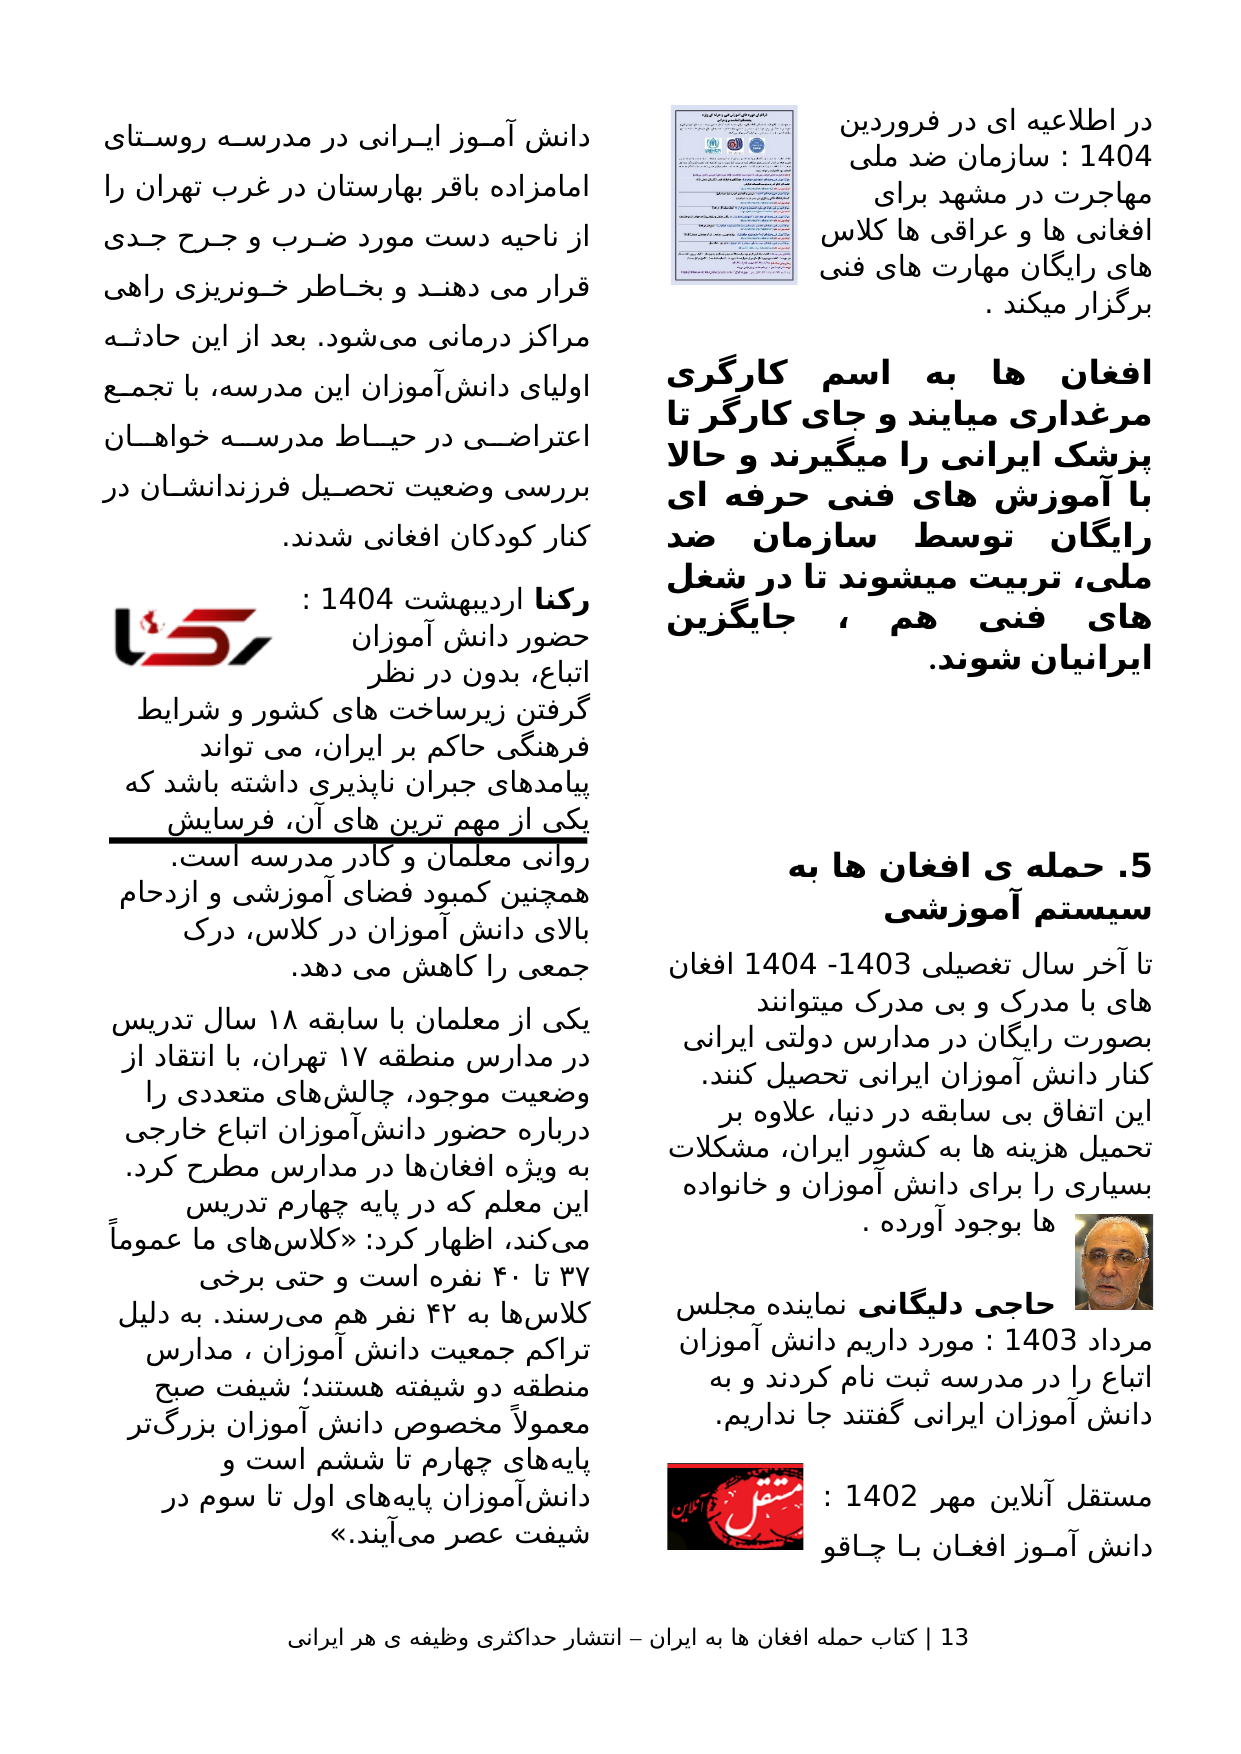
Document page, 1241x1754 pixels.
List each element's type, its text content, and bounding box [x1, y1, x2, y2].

picture [670, 105, 798, 285]
text مستقل آنلاین مهر 1402 : دانش آموز افغان با چاقو دانش آموز ایرانی در مدرسه روستای امامزاده باقر بهارستان در غرب تهران را از ناحیه دست مورد ضرب و جرح جدی قرار می دهند و بخاطر خونریزی راهی مراکز درمانی می‌شود. بعد از این حادثه اولیای دانش‌آموزان این مدرسه، با تجمع اعتراضی در حیاط مدرسه خواهان بررسی وضعیت تحصیل فرزندانشان در کنار کودکان افغانی شدند. [103, 103, 591, 553]
picture [1075, 1214, 1154, 1310]
picture [105, 583, 283, 689]
text مستقل آنلاین مهر 1402 : دانش آموز افغان با چاقو دانش آموز ایرانی در مدرسه روستای امامزاده باقر بهارستان در غرب تهران را از ناحیه دست مورد ضرب و جرح جدی قرار می دهند و بخاطر خونریزی راهی مراکز درمانی می‌شود. بعد از این حادثه اولیای دانش‌آموزان این مدرسه، با تجمع اعتراضی در حیاط مدرسه خواهان بررسی وضعیت تحصیل فرزندانشان در کنار کودکان افغانی شدند. [666, 1463, 1153, 1563]
text یکی از معلمان با سابقه ۱۸ سال تدریس در مدارس منطقه ۱۷ تهران، با انتقاد از وضعیت موجود، چالش‌های متعددی را درباره حضور دانش‌آموزان اتباع خارجی به ویژه افغان‌ها در مدارس مطرح کرد. این معلم که در پایه چهارم تدریس می‌کند، اظهار کرد: «کلاس‌های ما عموماً ۳۷ تا ۴۰ نفره است و حتی برخی کلاس‌ها به ۴۲ نفر هم می‌رسند. به دلیل تراکم جمعیت دانش آموزان ، مدارس منطقه دو شیفته هستند؛ شیفت صبح معمولاً مخصوص دانش آموزان بزرگ‌تر پایه‌های چهارم تا ششم است و دانش‌آموزان پایه‌های اول تا سوم در شیفت عصر می‌آیند.» [103, 1002, 591, 1550]
text در اطلاعیه ای در فروردین 1404 : سازمان ضد ملی مهاجرت در مشهد برای افغانی ها و عراقی ها کلاس های رایگان مهارت های فنی برگزار میکند . [666, 103, 1153, 320]
text رکنا اردیبهشت 1404 : حضور دانش آموزان اتباع، بدون در نظر گرفتن زیرساخت های کشور و شرایط فرهنگی حاکم بر ایران، می تواند پیامدهای جبران ناپذیری داشته باشد که یکی از مهم ترین های آن، فرسایش روانی معلمان و کادر مدرسه است. همچنین کمبود فضای آموزشی و ازدحام بالای دانش آموزان در کلاس، درک جمعی را کاهش می دهد. [103, 582, 591, 983]
text تا آخر سال تغصیلی 1403- 1404 افغان های با مدرک و بی مدرک میتوانند بصورت رایگان در مدارس دولتی ایرانی کنار دانش آموزان ایرانی تحصیل کنند. این اتفاق بی سابقه در دنیا، علاوه بر تحمیل هزینه ها به کشور ایران، مشکلات بسیاری را برای دانش آموزان و خانواده ها بوجود آورده . [666, 947, 1153, 1268]
picture [667, 1463, 804, 1550]
text حاجی دلیگانی نماینده مجلس مرداد 1403 : مورد داریم دانش آموزان اتباع را در مدرسه ثبت نام کردند و به دانش آموزان ایرانی گفتند جا نداریم. [666, 1287, 1153, 1431]
text 5. حمله ی افغان ها به سیستم آموزشی [666, 847, 1153, 928]
text افغان ها به اسم کارگری مرغداری میایند و جای کارگر تا پزشک ایرانی را میگیرند و حالا با آموزش های فنی حرفه ای رایگان توسط سازمان ضد ملی، تربیت میشوند تا در شغل های فنی هم ، جایگزین ایرانیان شوند. [666, 352, 1153, 678]
